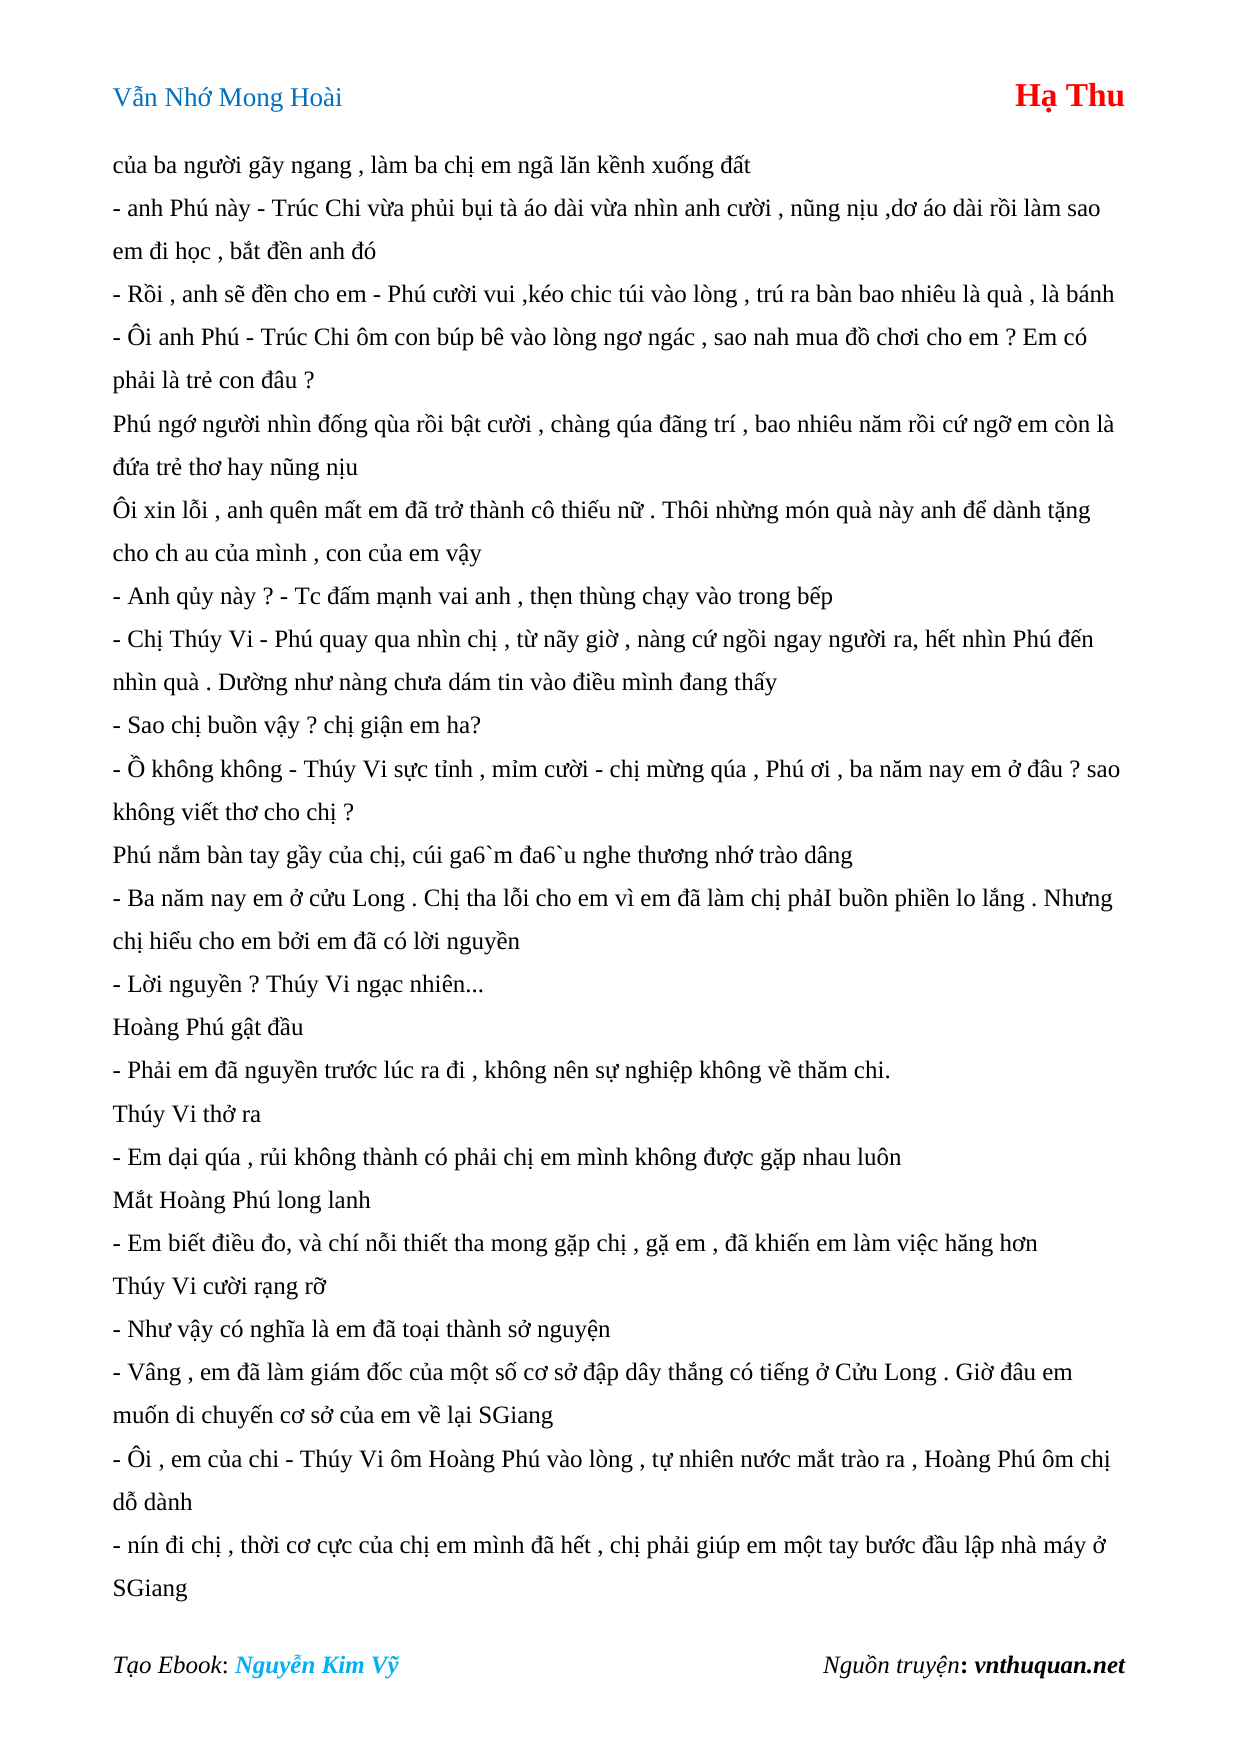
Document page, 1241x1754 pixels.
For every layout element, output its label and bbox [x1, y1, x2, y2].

text [112, 150, 1128, 1602]
